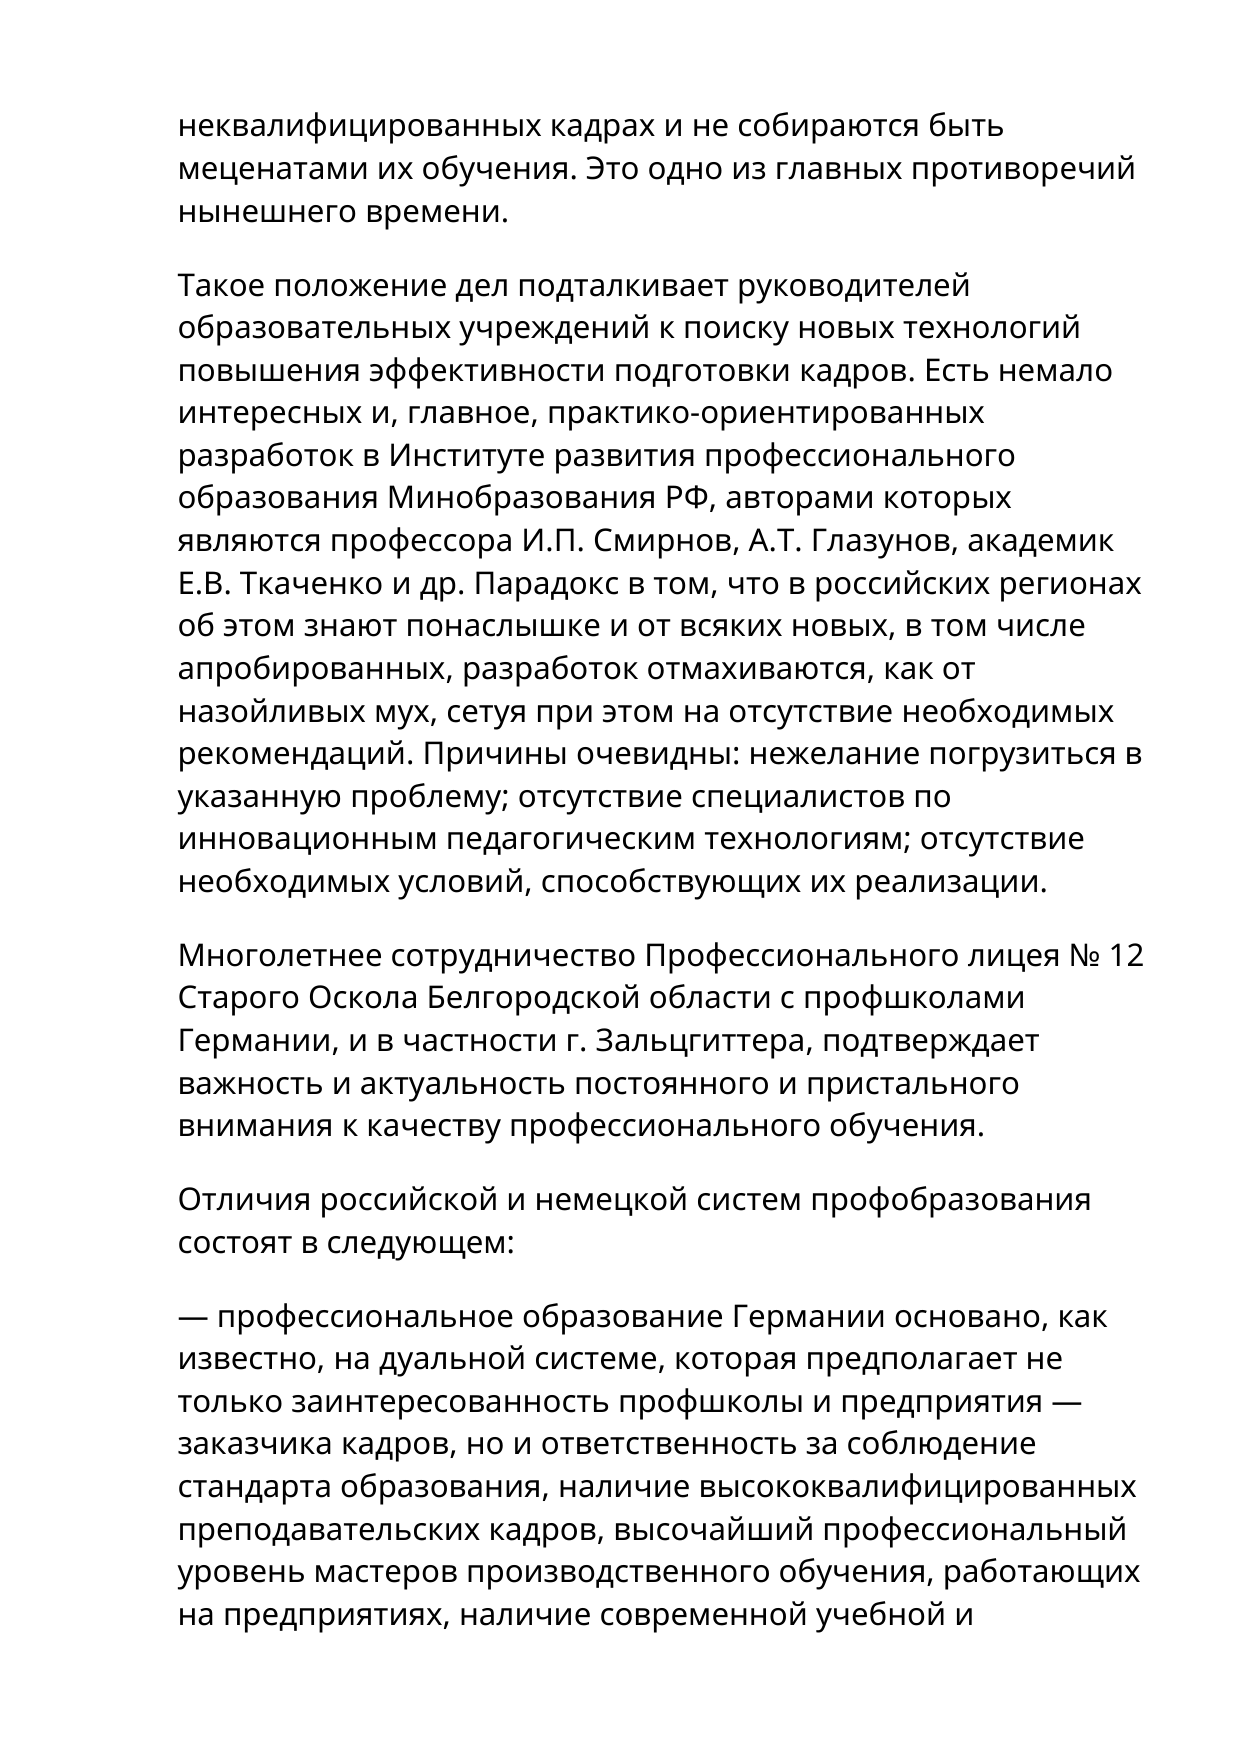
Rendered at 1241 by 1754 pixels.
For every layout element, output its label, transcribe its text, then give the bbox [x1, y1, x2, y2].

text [177, 103, 1152, 231]
text Многолетнее сотрудничество Профессионального лицея № 12 Старого Оскола Белгородской области с профшколами Германии, и в частности г. Зальцгиттера, подтверждает важность и актуальность постоянного и пристального внимания к качеству профессионального обучения. [177, 933, 1152, 1146]
text Такое положение дел подталкивает руководителей образовательных учреждений к поиску новых технологий повышения эффективности подготовки кадров. Есть немало интересных и, главное, практико-ориентированных разработок в Институте развития профессионального образования Минобразования РФ, авторами которых являются профессора И.П. Смирнов, А.Т. Глазунов, академик Е.В. Ткаченко и др. Парадокс в том, что в российских регионах об этом знают понаслышке и от всяких новых, в том числе апробированных, разработок отмахиваются, как от назойливых мух, сетуя при этом на отсутствие необходимых рекомендаций. Причины очевидны: нежелание погрузиться в указанную проблему; отсутствие специалистов по инновационным педагогическим технологиям; отсутствие необходимых условий, способствующих их реализации. [177, 262, 1152, 902]
text Отличия российской и немецкой систем профобразования состоят в следующем: [177, 1177, 1152, 1262]
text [177, 1293, 1152, 1634]
